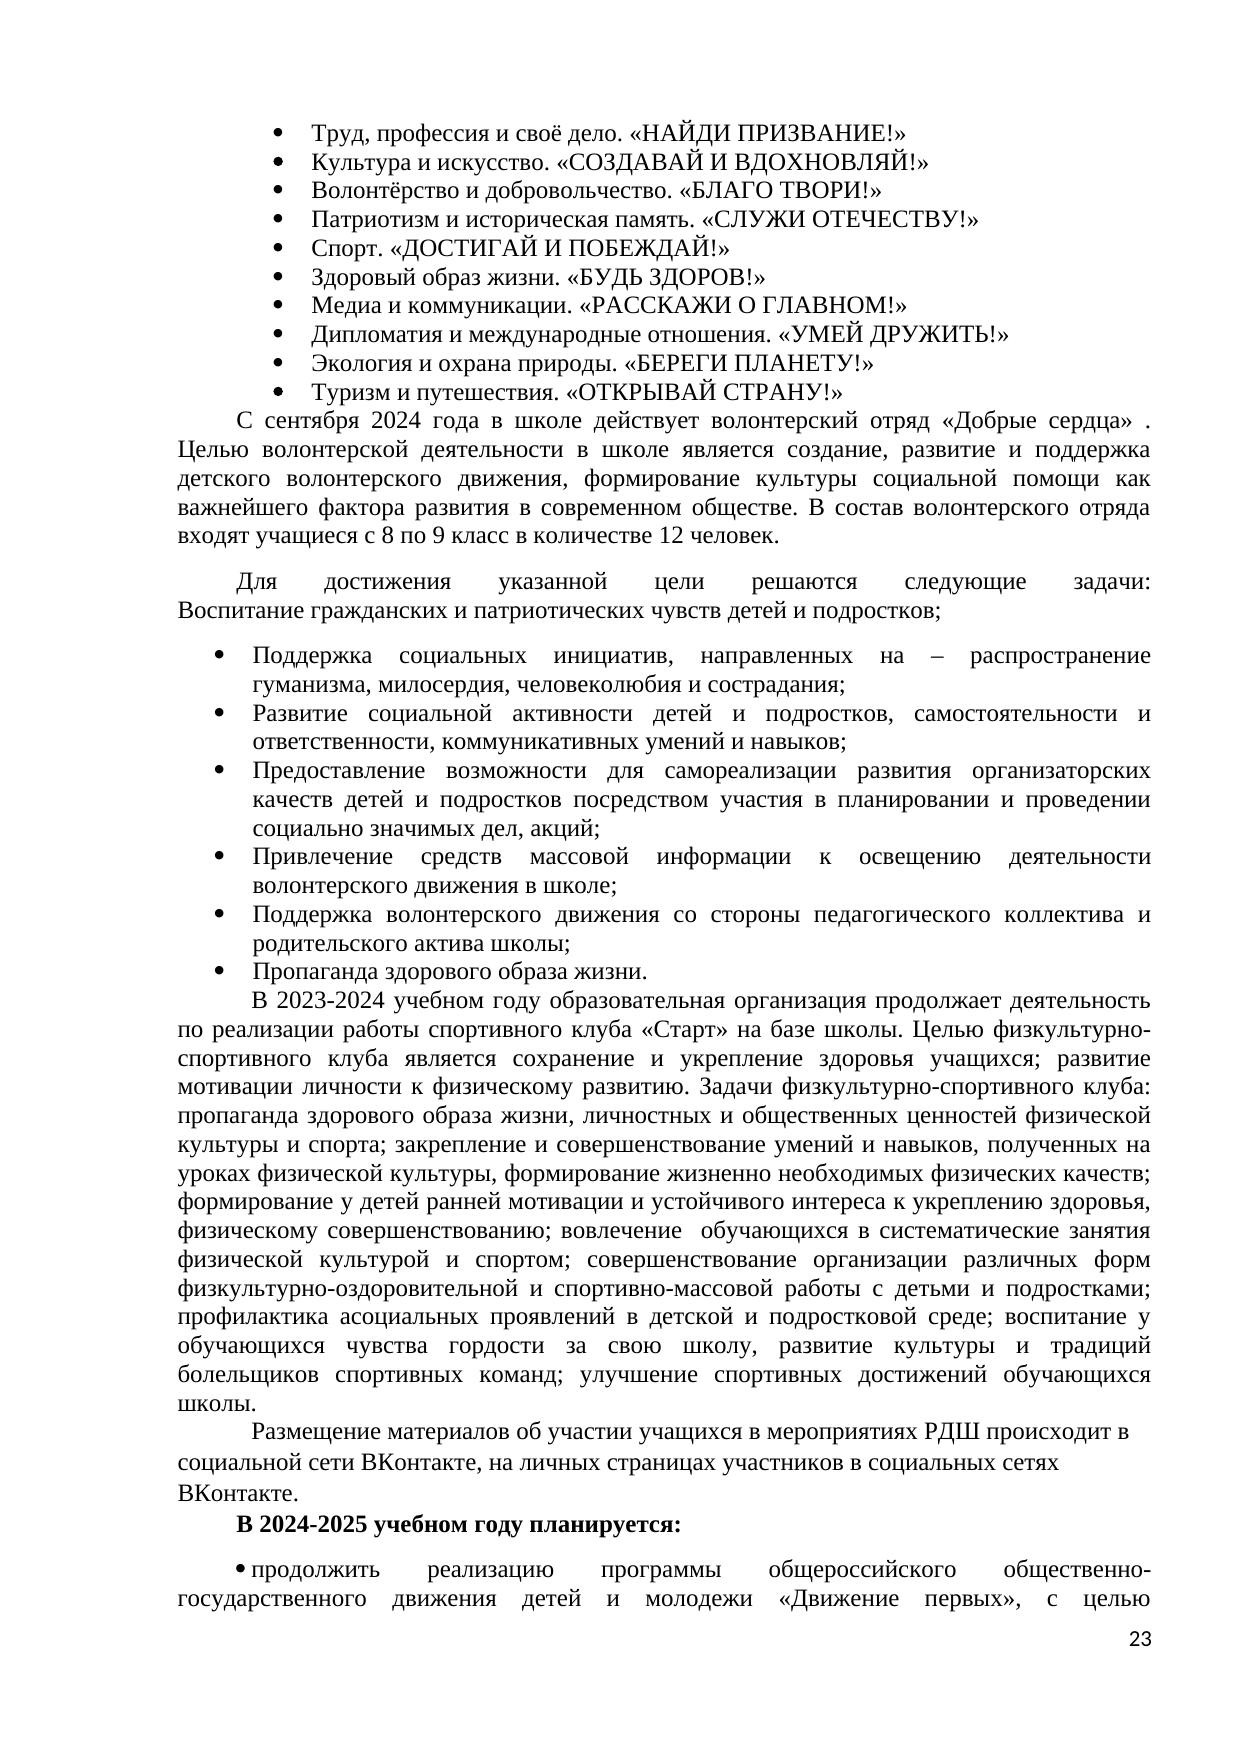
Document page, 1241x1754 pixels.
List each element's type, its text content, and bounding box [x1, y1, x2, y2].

list Спорт. «ДОСТИГАЙ И ПОБЕЖДАЙ!» [274, 233, 1152, 262]
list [177, 1554, 1152, 1611]
list Предоставление возможности для самореализации развития организаторских качеств детей и подростков посредством участия в планировании и проведении социально значимых дел, акций; [215, 755, 1152, 841]
list Здоровый образ жизни. «БУДЬ ЗДОРОВ!» [274, 262, 1152, 291]
list Развитие социальной активности детей и подростков, самостоятельности и ответственности, коммуникативных умений и навыков; [215, 698, 1152, 755]
text Для достижения указанной цели решаются следующие задачи: Воспитание гражданских и патриотических чувств детей и подростков; [177, 566, 1152, 623]
list Туризм и путешествия. «ОТКРЫВАЙ СТРАНУ!» [274, 377, 1152, 406]
list Привлечение средств массовой информации к освещению деятельности волонтерского движения в школе; [215, 841, 1152, 899]
list Медиа и коммуникации. «РАССКАЖИ О ГЛАВНОМ!» [274, 291, 1152, 319]
list Труд, профессия и своё дело. «НАЙДИ ПРИЗВАНИЕ!» [274, 118, 1152, 147]
list Дипломатия и международные отношения. «УМЕЙ ДРУЖИТЬ!» [274, 319, 1152, 348]
text Размещение материалов об участии учащихся в мероприятиях РДШ происходит в социальной сети ВКонтакте, на личных страницах участников в социальных сетях ВКонтакте. [177, 1416, 1152, 1507]
list Поддержка волонтерского движения со стороны педагогического коллектива и родительского актива школы; [215, 899, 1152, 956]
text В 2024-2025 учебном году планируется: [177, 1509, 1152, 1538]
list Волонтёрство и добровольчество. «БЛАГО ТВОРИ!» [274, 176, 1152, 204]
list Патриотизм и историческая память. «СЛУЖИ ОТЕЧЕСТВУ!» [274, 204, 1152, 233]
text С сентября 2024 года в школе действует волонтерский отряд «Добрые сердца» . Целью волонтерской деятельности в школе является создание, развитие и поддержка детского волонтерского движения, формирование культуры социальной помощи как важнейшего фактора развития в современном обществе. В состав волонтерского отряда входят учащиеся с 8 по 9 класс в количестве 12 человек. [177, 406, 1152, 549]
list Экология и охрана природы. «БЕРЕГИ ПЛАНЕТУ!» [274, 348, 1152, 377]
list Культура и искусство. «СОЗДАВАЙ И ВДОХНОВЛЯЙ!» [274, 147, 1152, 176]
text В 2023-2024 учебном году образовательная организация продолжает деятельность по реализации работы спортивного клуба «Старт» на базе школы. Целью физкультурно-спортивного клуба является сохранение и укрепление здоровья учащихся; развитие мотивации личности к физическому развитию. Задачи физкультурно-спортивного клуба: пропаганда здорового образа жизни, личностных и общественных ценностей физической культуры и спорта; закрепление и совершенствование умений и навыков, полученных на уроках физической культуры, формирование жизненно необходимых физических качеств; формирование у детей ранней мотивации и устойчивого интереса к укреплению здоровья, физическому совершенствованию; вовлечение обучающихся в систематические занятия физической культурой и спортом; совершенствование организации различных форм физкультурно-оздоровительной и спортивно-массовой работы с детьми и подростками; профилактика асоциальных проявлений в детской и подростковой среде; воспитание у обучающихся чувства гордости за свою школу, развитие культуры и традиций болельщиков спортивных команд; улучшение спортивных достижений обучающихся школы. [177, 985, 1152, 1416]
list Поддержка социальных инициатив, направленных на – распространение гуманизма, милосердия, человеколюбия и сострадания; [215, 640, 1152, 698]
list Пропаганда здорового образа жизни. [215, 956, 1152, 985]
